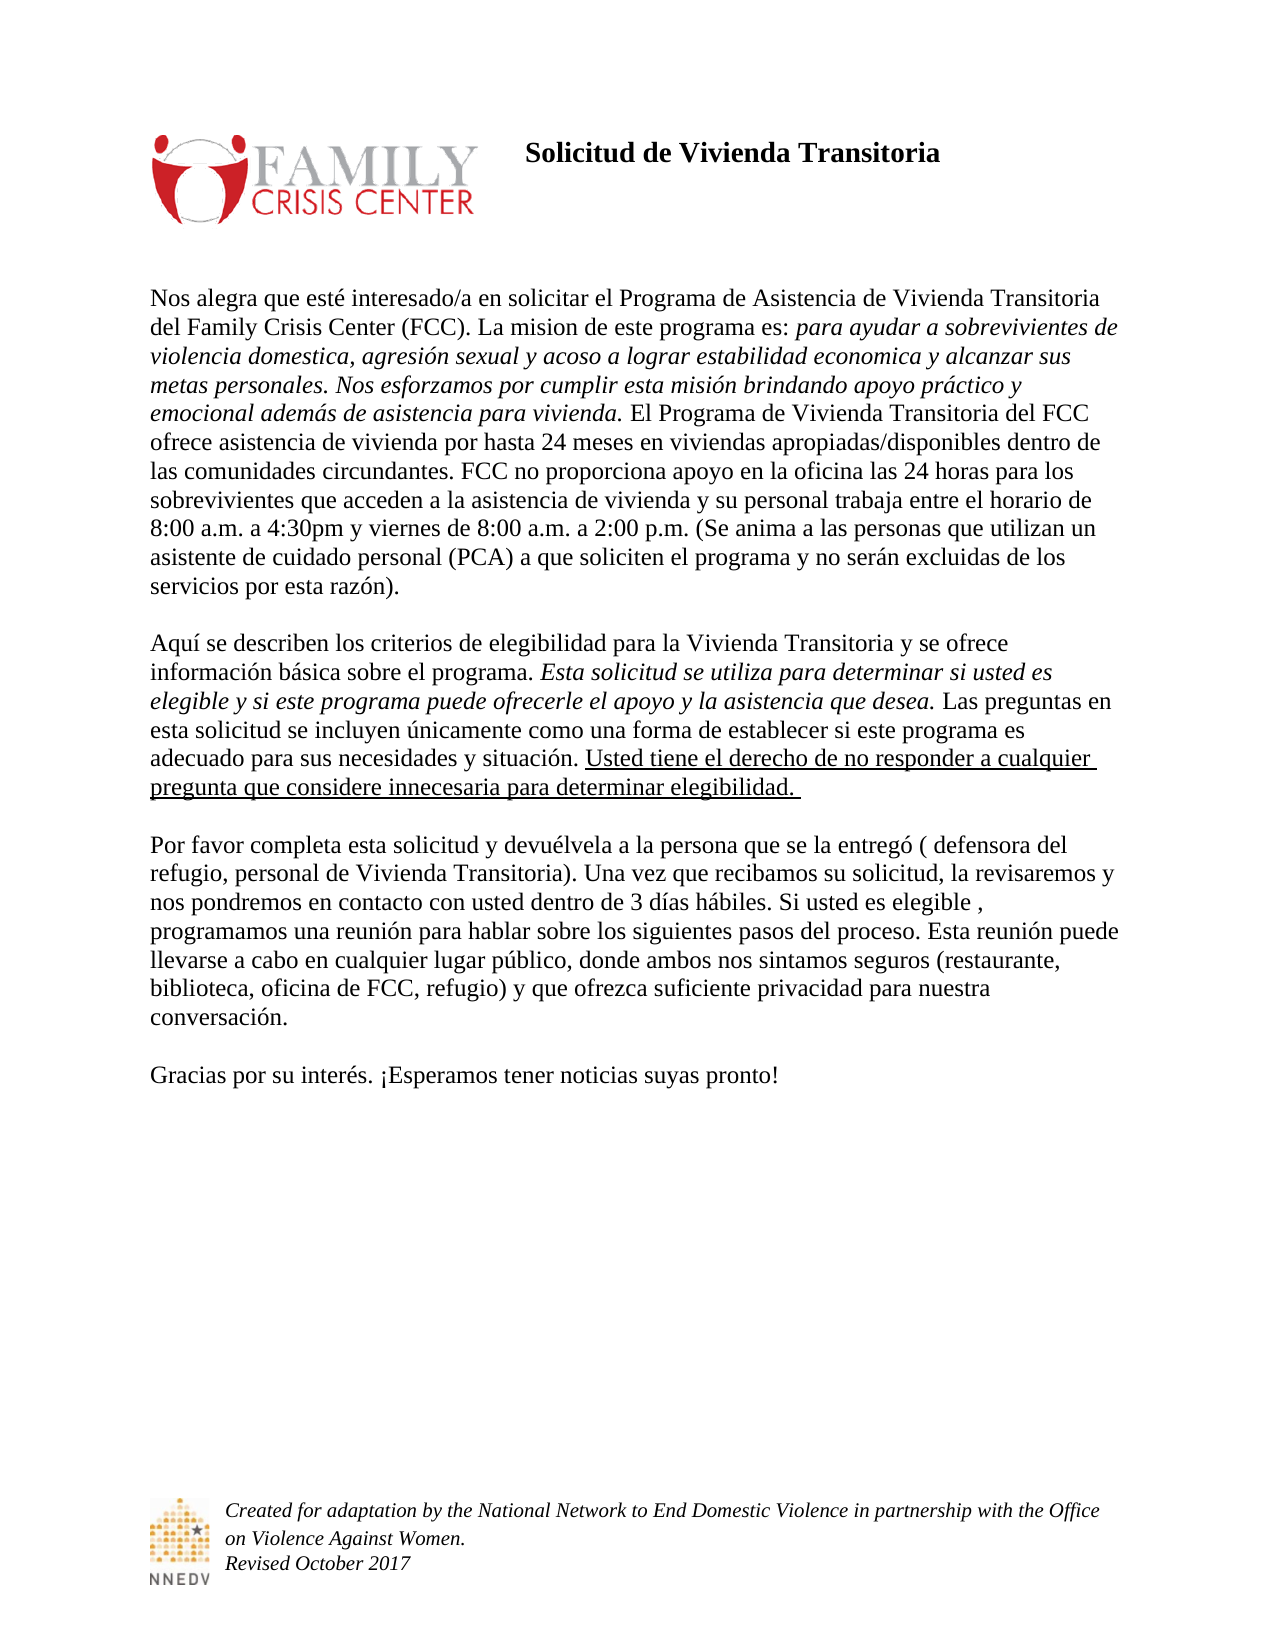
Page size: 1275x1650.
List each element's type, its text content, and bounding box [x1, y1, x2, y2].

picture [150, 1498, 210, 1585]
text Nos alegra que esté interesado/a en solicitar el Programa de Asistencia de Vivienda Transitoria del Family Crisis Center (FCC). La mision de este programa es: para ayudar a sobrevivientes de violencia domestica, agresión sexual y acoso a lograr estabilidad economica y alcanzar sus metas personales. Nos esforzamos por cumplir esta misión brindando apoyo práctico y emocional además de asistencia para vivienda. El Programa de Vivienda Transitoria del FCC ofrece asistencia de vivienda por hasta 24 meses en viviendas apropiadas/disponibles dentro de las comunidades circundantes. FCC no proporciona apoyo en la oficina las 24 horas para los sobrevivientes que acceden a la asistencia de vivienda y su personal trabaja entre el horario de 8:00 a.m. a 4:30pm y viernes de 8:00 a.m. a 2:00 p.m. (Se anima a las personas que utilizan un asistente de cuidado personal (PCA) a que soliciten el programa y no serán excluidas de los servicios por esta razón). [150, 283, 1125, 600]
text Aquí se describen los criterios de elegibilidad para la Vivienda Transitoria y se ofrece información básica sobre el programa. Esta solicitud se utiliza para determinar si usted es elegible y si este programa puede ofrecerle el apoyo y la asistencia que desea. Las preguntas en esta solicitud se incluyen únicamente como una forma de establecer si este programa es adecuado para sus necesidades y situación. Usted tiene el derecho de no responder a cualquier pregunta que considere innecesaria para determinar elegibilidad. [150, 628, 1125, 801]
text Por favor completa esta solicitud y devuélvela a la persona que se la entregó ( defensora del refugio, personal de Vivienda Transitoria). Una vez que recibamos su solicitud, la revisaremos y nos pondremos en contacto con usted dentro de 3 días hábiles. Si usted es elegible , programamos una reunión para hablar sobre los siguientes pasos del proceso. Esta reunión puede llevarse a cabo en cualquier lugar público, donde ambos nos sintamos seguros (restaurante, biblioteca, oficina de FCC, refugio) y que ofrezca suficiente privacidad para nuestra conversación. [150, 830, 1125, 1031]
text Solicitud de Vivienda Transitoria [450, 135, 1125, 168]
text Gracias por su interés. ¡Esperamos tener noticias suyas pronto! [150, 1060, 1125, 1088]
picture [150, 135, 479, 229]
